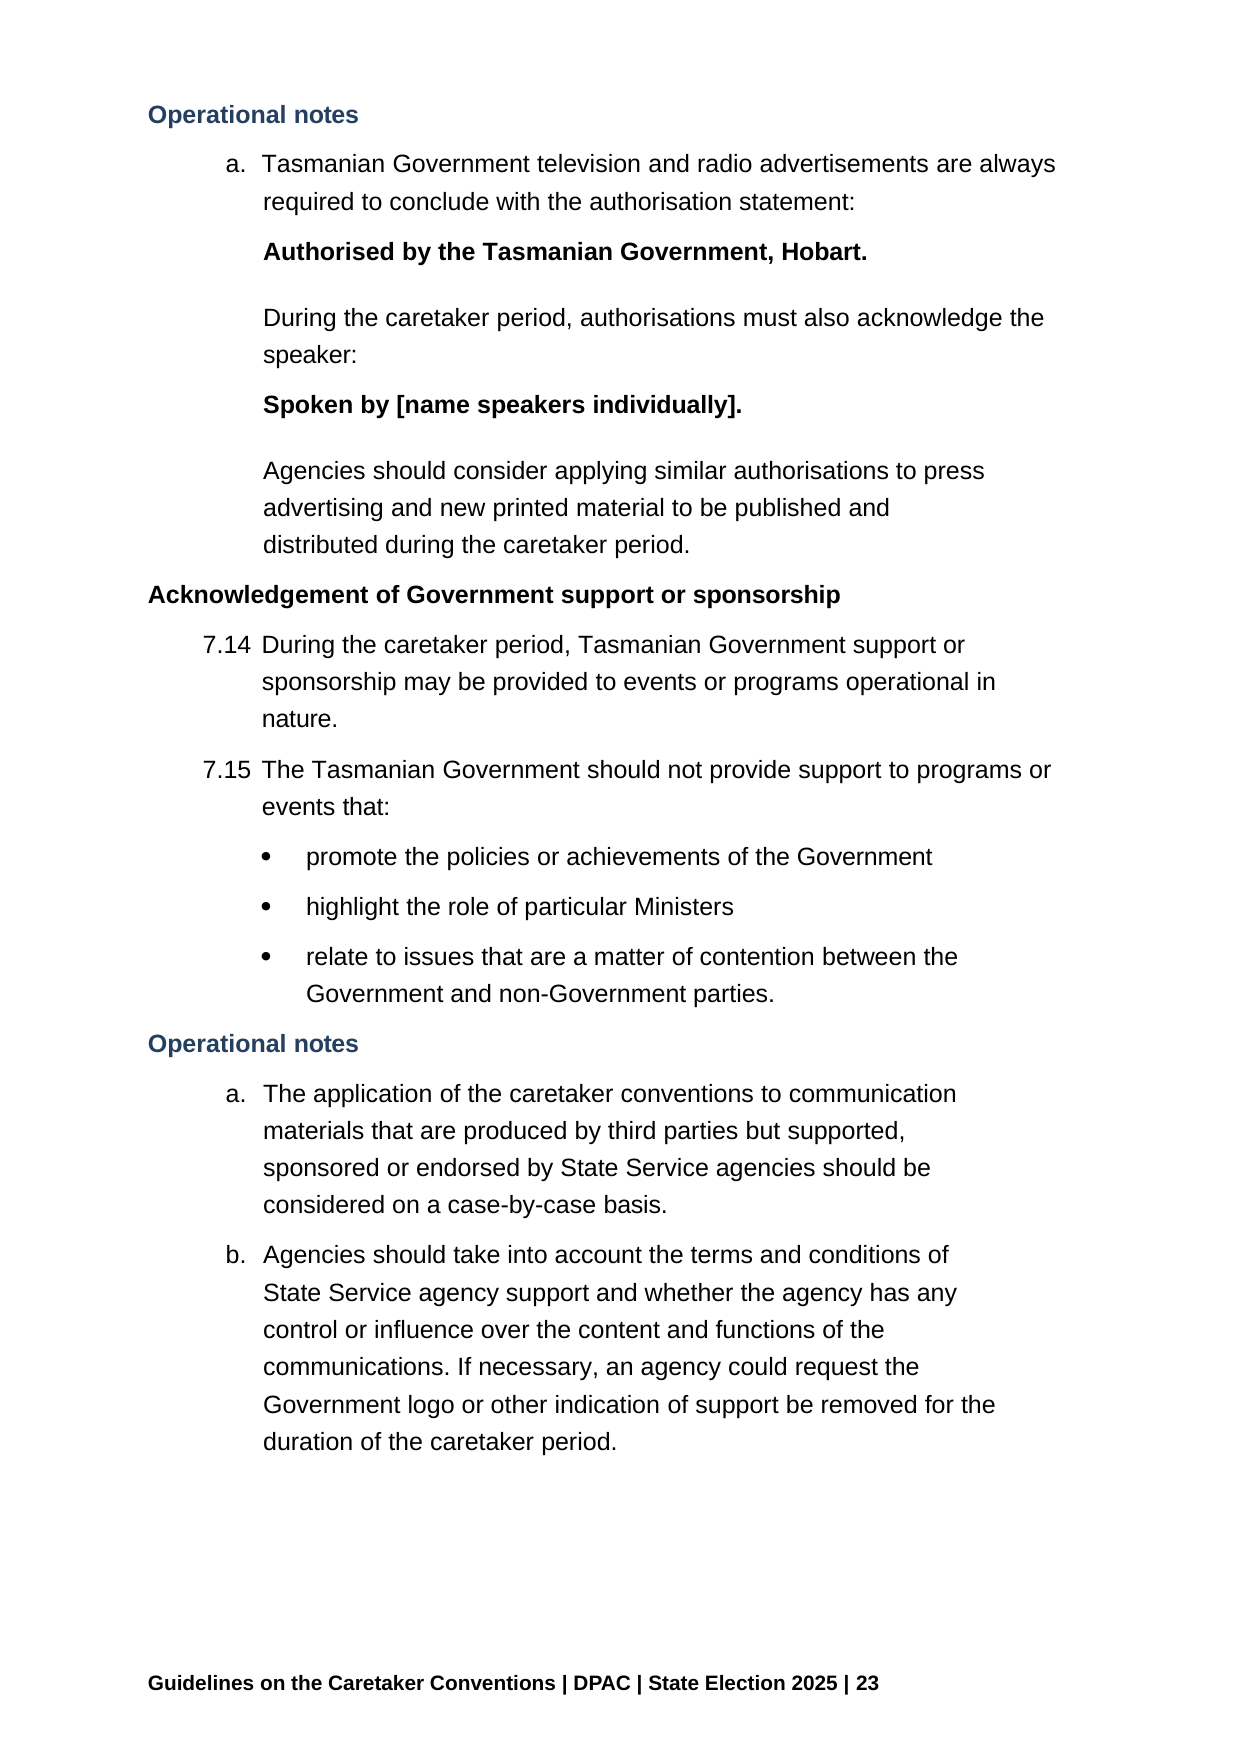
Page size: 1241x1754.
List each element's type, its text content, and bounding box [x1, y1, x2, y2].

list promote the policies or achievements of the Government [262, 842, 1092, 871]
subtitle Operational notes [148, 100, 1092, 128]
list During the caretaker period, Tasmanian Government support or sponsorship may be provided to events or programs operational in nature. [202, 630, 1030, 733]
text During the caretaker period, authorisations must also acknowledge the speaker: [263, 303, 1058, 369]
list The application of the caretaker conventions to communication materials that are produced by third parties but supported, sponsored or endorsed by State Service agencies should be considered on a case-by-case basis. [225, 1079, 1011, 1219]
list highlight the role of particular Ministers [262, 892, 1092, 921]
list The Tasmanian Government should not provide support to programs or events that: [202, 754, 1079, 821]
subtitle Operational notes [148, 1029, 1092, 1058]
subtitle Acknowledgement of Government support or sponsorship [148, 580, 1092, 609]
list relate to issues that are a matter of contention between the Government and non-Government parties. [262, 942, 1093, 1008]
list Agencies should take into account the terms and conditions of State Service agency support and whether the agency has any control or influence over the content and functions of the communications. If necessary, an agency could request the Government logo or other indication of support be removed for the duration of the caretaker period. [225, 1241, 1012, 1456]
text Authorised by the Tasmanian Government, Hobart. [263, 237, 1092, 265]
text Spoken by [name speakers individually]. [263, 390, 1092, 418]
text a. Tasmanian Government television and radio advertisements are always required to conclude with the authorisation statement: [225, 149, 1058, 216]
text Agencies should consider applying similar authorisations to press advertising and new printed material to be published and distributed during the caretaker period. [263, 456, 997, 559]
